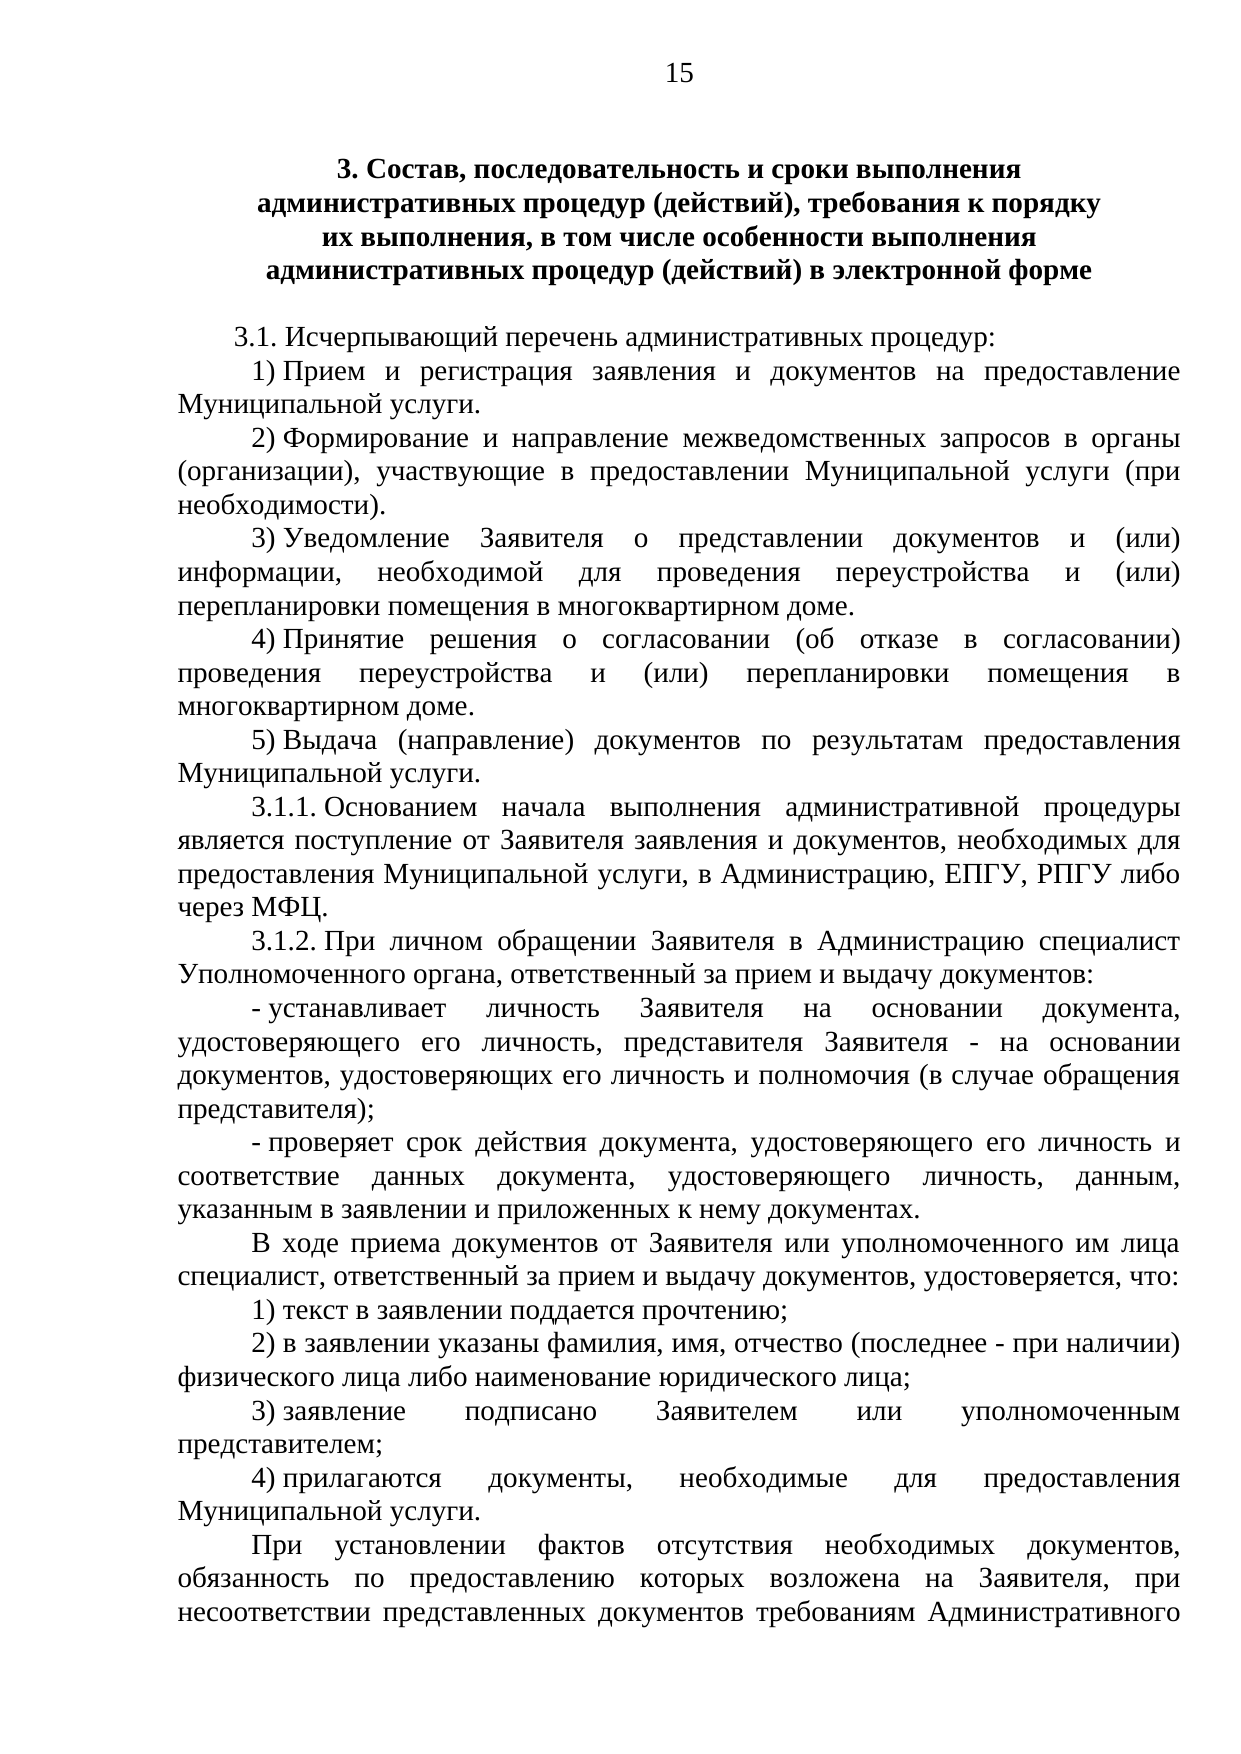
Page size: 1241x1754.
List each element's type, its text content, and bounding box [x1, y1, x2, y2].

title административных процедур (действий), требования к порядку [177, 185, 1181, 219]
text 2) в заявлении указаны фамилия, имя, отчество (последнее - при наличии) физического лица либо наименование юридического лица; [177, 1326, 1181, 1393]
text В ходе приема документов от Заявителя или уполномоченного им лица специалист, ответственный за прием и выдачу документов, удостоверяется, что: [177, 1225, 1181, 1292]
text 3.1.2. При личном обращении Заявителя в Администрацию специалист Уполномоченного органа, ответственный за прием и выдачу документов: [177, 923, 1181, 990]
text 2) Формирование и направление межведомственных запросов в органы (организации), участвующие в предоставлении Муниципальной услуги (при необходимости). [177, 420, 1181, 521]
text 1) Прием и регистрация заявления и документов на предоставление Муниципальной услуги. [177, 353, 1181, 420]
title административных процедур (действий) в электронной форме [177, 252, 1181, 286]
text 5) Выдача (направление) документов по результатам предоставления Муниципальной услуги. [177, 722, 1181, 789]
title 3. Состав, последовательность и сроки выполнения [177, 152, 1181, 185]
title их выполнения, в том числе особенности выполнения [177, 219, 1181, 252]
text 3) Уведомление Заявителя о представлении документов и (или) информации, необходимой для проведения переустройства и (или) перепланировки помещения в многоквартирном доме. [177, 521, 1181, 621]
text 3.1.1. Основанием начала выполнения административной процедуры является поступление от Заявителя заявления и документов, необходимых для предоставления Муниципальной услуги, в Администрацию, ЕПГУ, РПГУ либо через МФЦ. [177, 789, 1181, 923]
text - устанавливает личность Заявителя на основании документа, удостоверяющего его личность, представителя Заявителя - на основании документов, удостоверяющих его личность и полномочия (в случае обращения представителя); [177, 990, 1181, 1124]
text 4) Принятие решения о согласовании (об отказе в согласовании) проведения переустройства и (или) перепланировки помещения в многоквартирном доме. [177, 621, 1181, 722]
text 4) прилагаются документы, необходимые для предоставления Муниципальной услуги. [177, 1460, 1181, 1527]
text 3.1. Исчерпывающий перечень административных процедур: [177, 319, 1181, 353]
text 1) текст в заявлении поддается прочтению; [177, 1292, 1181, 1326]
text 3) заявление подписано Заявителем или уполномоченным представителем; [177, 1393, 1181, 1460]
text - проверяет срок действия документа, удостоверяющего его личность и соответствие данных документа, удостоверяющего личность, данным, указанным в заявлении и приложенных к нему документах. [177, 1124, 1181, 1225]
